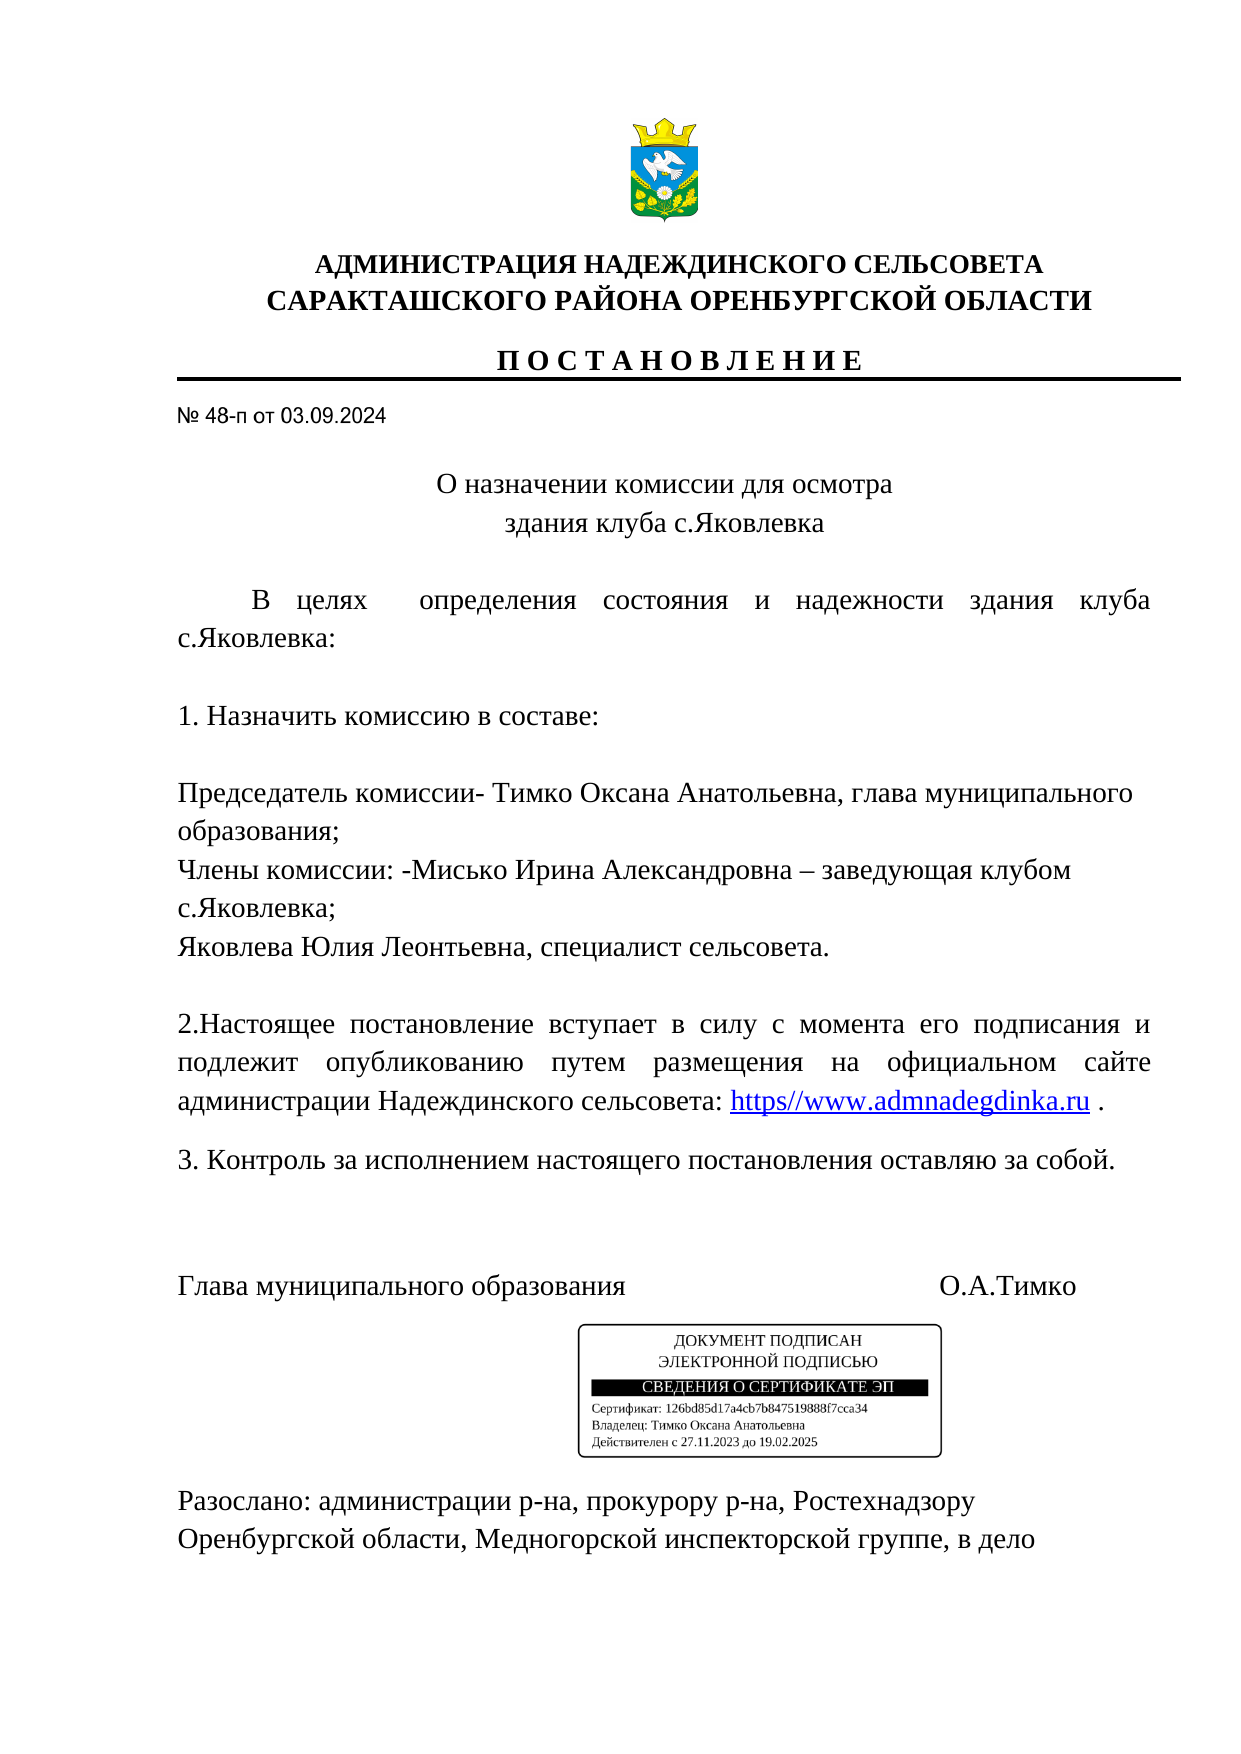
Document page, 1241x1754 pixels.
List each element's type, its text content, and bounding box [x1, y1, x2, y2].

text Разослано: администрации р-на, прокурору р-на, Ростехнадзору Оренбургской области, Медногорской инспекторской группе, в дело [177, 1483, 1152, 1555]
picture [630, 118, 698, 146]
text Глава муниципального образования О.А.Тимко [177, 1268, 1152, 1302]
text САРАКТАШСКОГО РАЙОНА ОРЕНБУРГСКОЙ ОБЛАСТИ [177, 283, 1181, 317]
text здания клуба с.Яковлевка [177, 505, 1152, 538]
text Члены комиссии: -Мисько Ирина Александровна – заведующая клубом с.Яковлевка; [177, 852, 1152, 924]
text П О С Т А Н О В Л Е Н И Е [177, 343, 1181, 377]
subtitle АДМИНИСТРАЦИЯ НАДЕЖДИНСКОГО СЕЛЬСОВЕТА [177, 248, 1181, 279]
text Яковлева Юлия Леонтьевна, специалист сельсовета. [177, 929, 1152, 962]
text Председатель комиссии- Тимко Оксана Анатольевна, глава муниципального образования; [177, 775, 1152, 847]
picture [644, 151, 684, 180]
picture [630, 171, 698, 223]
text О назначении комиссии для осмотра [177, 466, 1152, 500]
text 3. Контроль за исполнением настоящего постановления оставляю за собой. [177, 1142, 1152, 1176]
picture [575, 1321, 944, 1460]
text 1. Назначить комиссию в составе: [177, 698, 1152, 731]
text В целях определения состояния и надежности здания клуба с.Яковлевка: [177, 582, 1152, 654]
picture [170, 400, 650, 460]
text 2.Настоящее постановление вступает в силу с момента его подписания и подлежит опубликованию путем размещения на официальном сайте администрации Надеждинского сельсовета: https//www.admnadegdinka.ru . [177, 1006, 1152, 1117]
